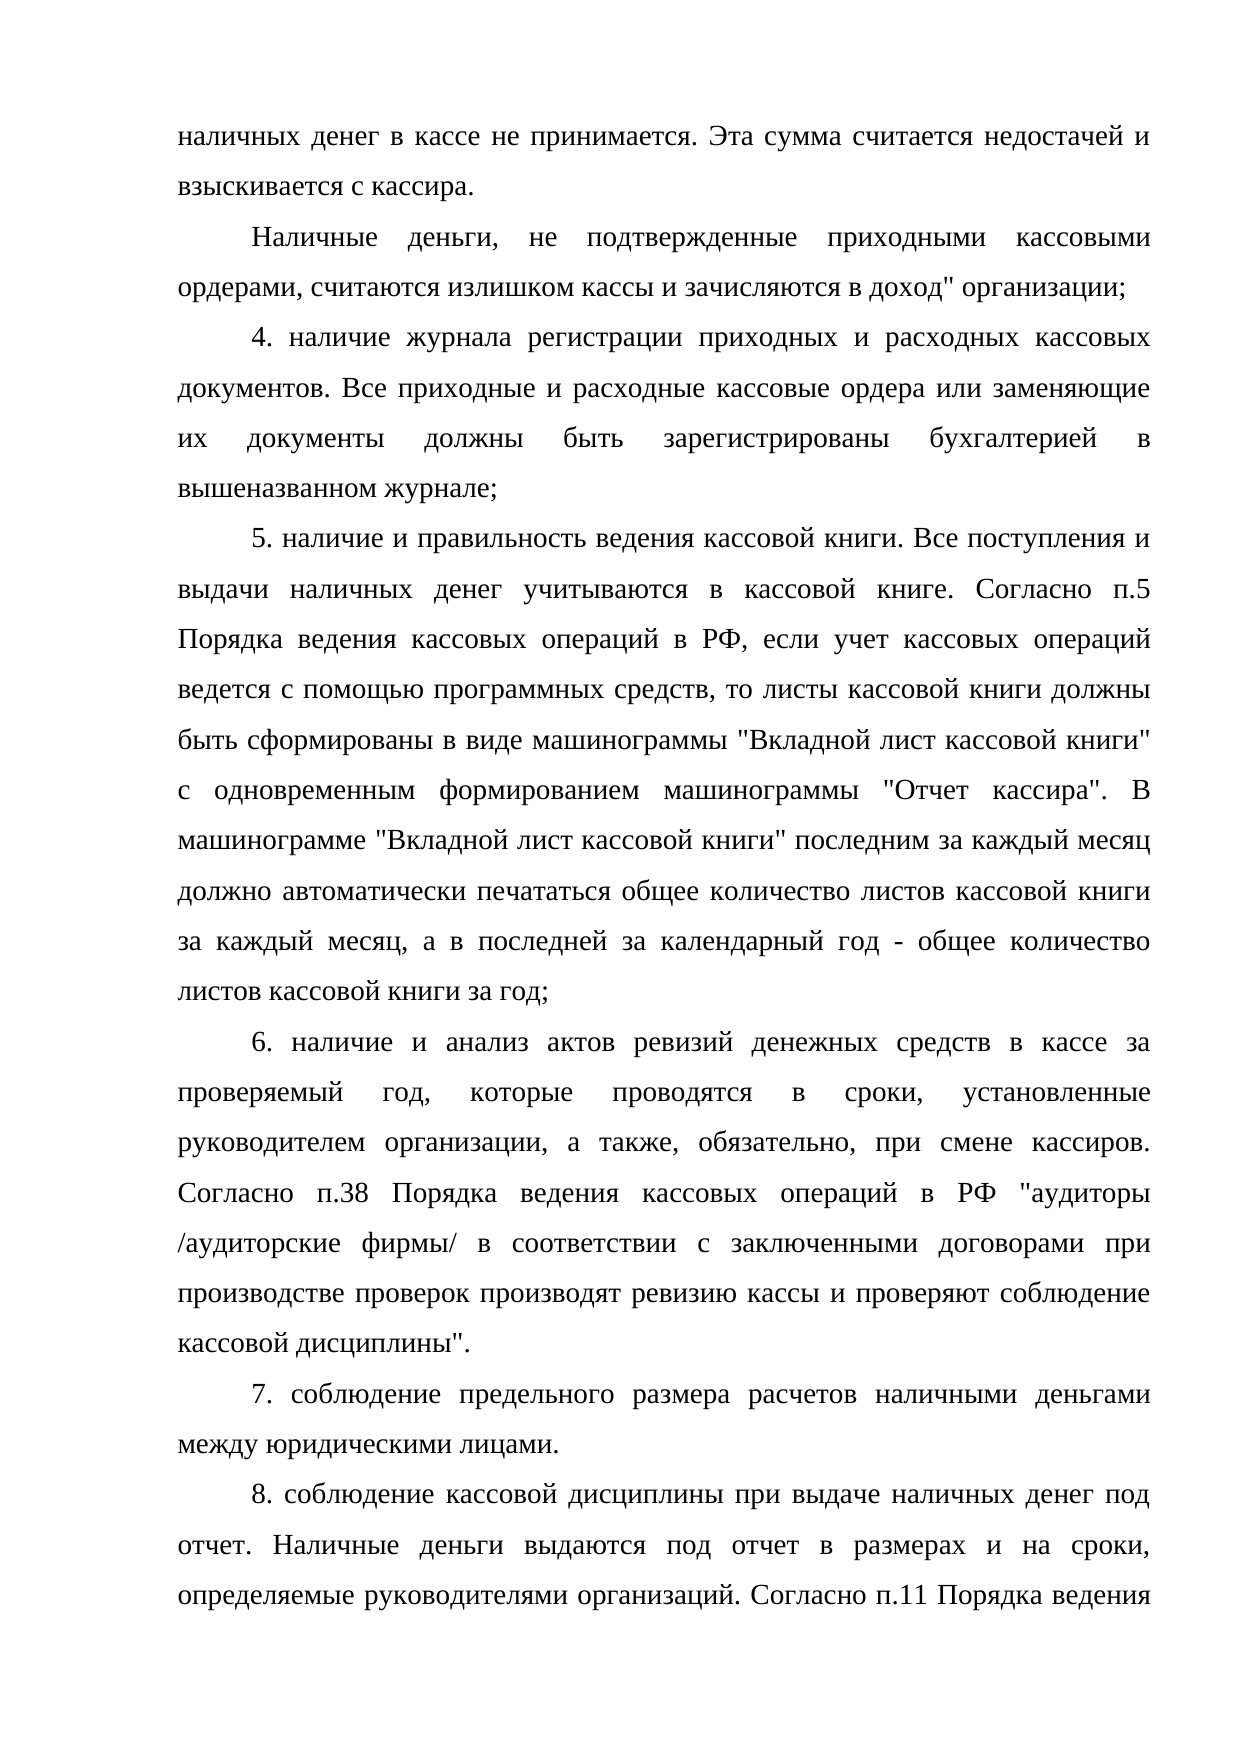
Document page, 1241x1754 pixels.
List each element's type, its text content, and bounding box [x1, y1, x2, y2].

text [177, 1477, 1152, 1611]
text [177, 118, 1152, 202]
text 5. наличие и правильность ведения кассовой книги. Все поступления и выдачи наличных денег учитываются в кассовой книге. Согласно п.5 Порядка ведения кассовых операций в РФ, если учет кассовых операций ведется с помощью программных средств, то листы кассовой книги должны быть сформированы в виде машинограммы "Вкладной лист кассовой книги" с одновременным формированием машинограммы "Отчет кассира". В машинограмме "Вкладной лист кассовой книги" последним за каждый месяц должно автоматически печататься общее количество листов кассовой книги за каждый месяц, а в последней за календарный год - общее количество листов кассовой книги за год; [177, 521, 1152, 1007]
text 4. наличие журнала регистрации приходных и расходных кассовых документов. Все приходные и расходные кассовые ордера или заменяющие их документы должны быть зарегистрированы бухгалтерией в вышеназванном журнале; [177, 319, 1152, 504]
text Наличные деньги, не подтвержденные приходными кассовыми ордерами, считаются излишком кассы и зачисляются в доход" организации; [177, 219, 1152, 303]
text 7. соблюдение предельного размера расчетов наличными деньгами между юридическими лицами. [177, 1376, 1152, 1460]
text 6. наличие и анализ актов ревизий денежных средств в кассе за проверяемый год, которые проводятся в сроки, установленные руководителем организации, а также, обязательно, при смене кассиров. Согласно п.38 Порядка ведения кассовых операций в РФ "аудиторы /аудиторские фирмы/ в соответствии с заключенными договорами при производстве проверок производят ревизию кассы и проверяют соблюдение кассовой дисциплины". [177, 1024, 1152, 1359]
